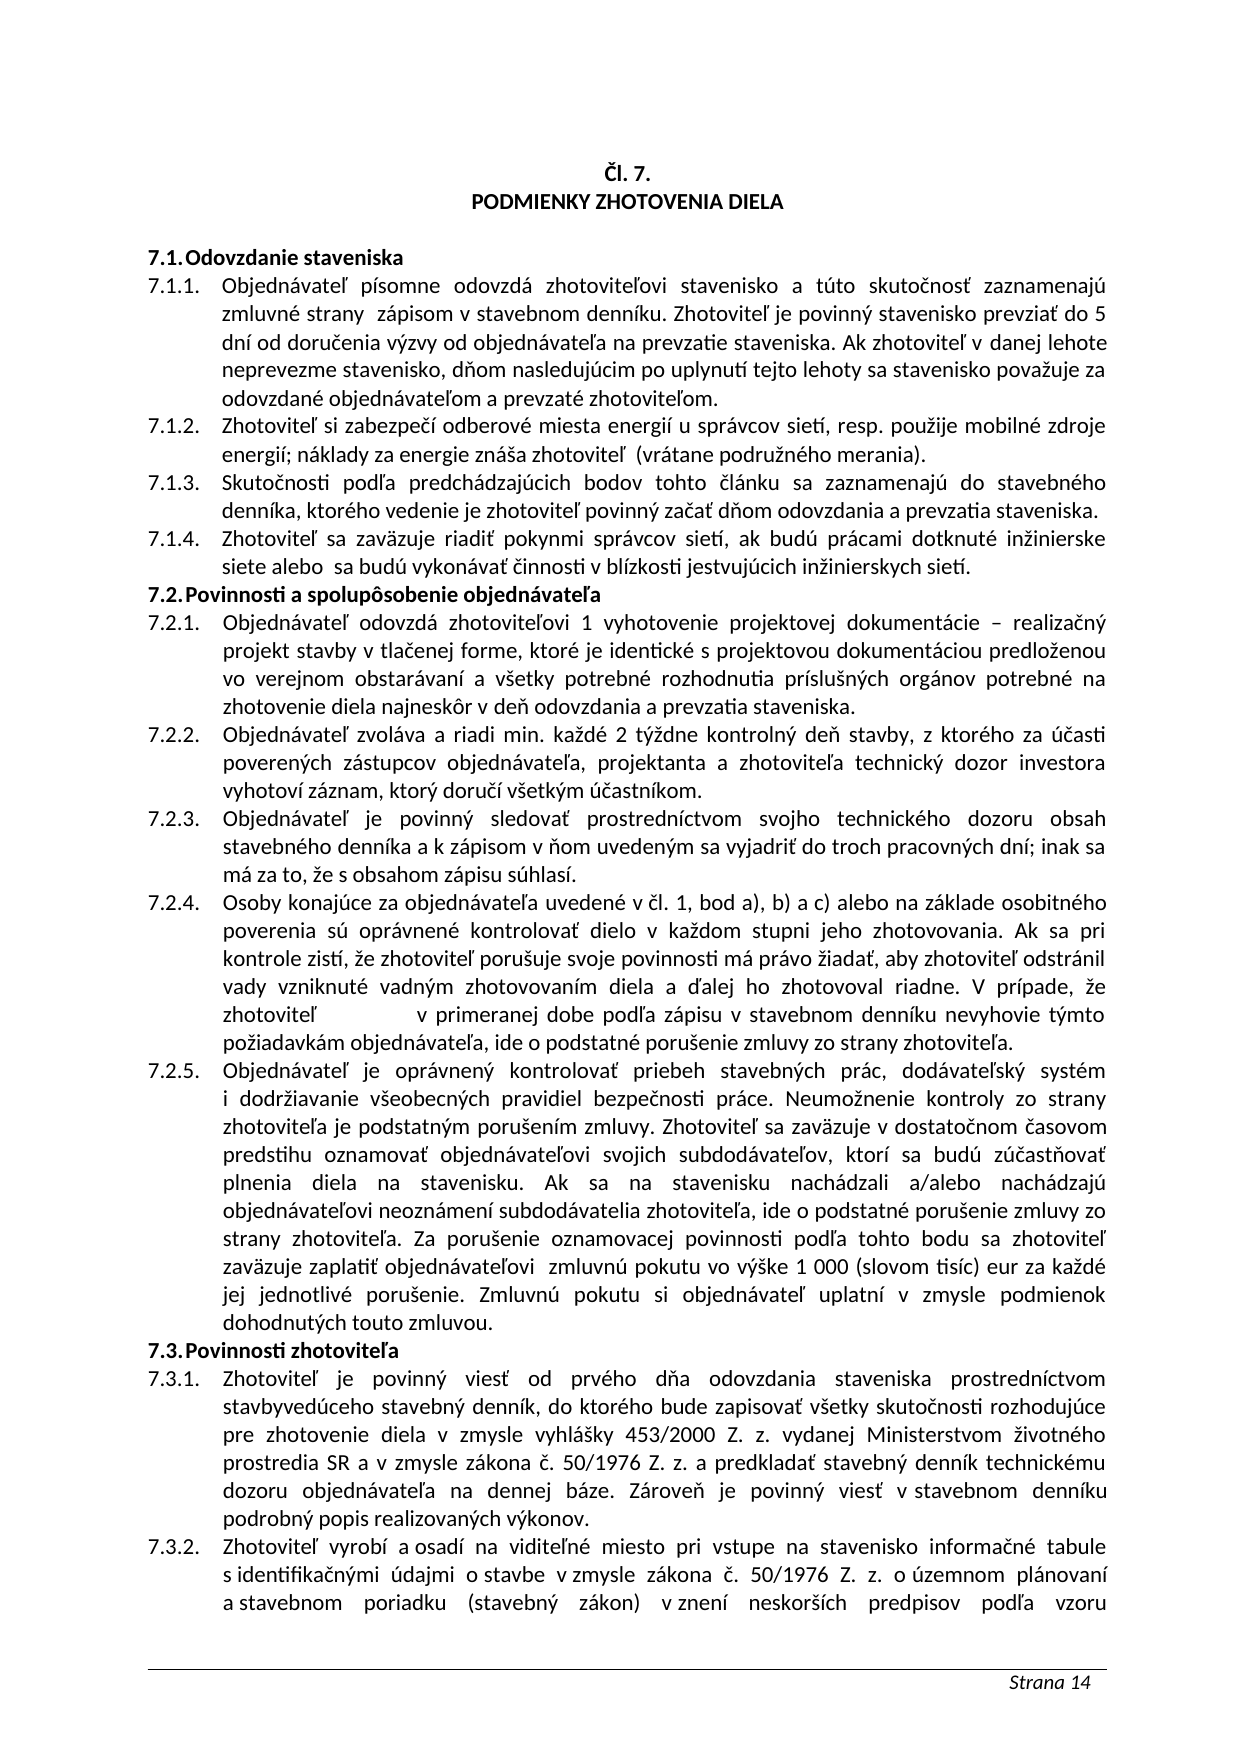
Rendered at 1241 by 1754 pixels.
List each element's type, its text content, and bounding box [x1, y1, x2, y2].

list Povinnosti zhotoviteľa [148, 1336, 1107, 1364]
text 7.2.4. Osoby konajúce za objednávateľa uvedené v čl. 1, bod a), b) a c) alebo na základe osobitného poverenia sú oprávnené kontrolovať dielo v každom stupni jeho zhotovovania. Ak sa pri kontrole zistí, že zhotoviteľ porušuje svoje povinnosti má právo žiadať, aby zhotoviteľ odstránil vady vzniknuté vadným zhotovovaním diela a ďalej ho zhotovoval riadne. V prípade, že zhotoviteľ v primeranej dobe podľa zápisu v stavebnom denníku nevyhovie týmto požiadavkám objednávateľa, ide o podstatné porušenie zmluvy zo strany zhotoviteľa. [148, 888, 1107, 1056]
text 7.1.4. Zhotoviteľ sa zaväzuje riadiť pokynmi správcov sietí, ak budú prácami dotknuté inžinierske siete alebo sa budú vykonávať činnosti v blízkosti jestvujúcich inžinierskych sietí. [148, 524, 1107, 580]
text 7.1.1. Objednávateľ písomne odovzdá zhotoviteľovi stavenisko a túto skutočnosť zaznamenajú zmluvné strany zápisom v stavebnom denníku. Zhotoviteľ je povinný stavenisko prevziať do 5 dní od doručenia výzvy od objednávateľa na prevzatie staveniska. Ak zhotoviteľ v danej lehote neprevezme stavenisko, dňom nasledujúcim po uplynutí tejto lehoty sa stavenisko považuje za odovzdané objednávateľom a prevzaté zhotoviteľom. [148, 272, 1107, 412]
text 7.2.3. Objednávateľ je povinný sledovať prostredníctvom svojho technického dozoru obsah stavebného denníka a k zápisom v ňom uvedeným sa vyjadriť do troch pracovných dní; inak sa má za to, že s obsahom zápisu súhlasí. [148, 804, 1107, 888]
text Čl. 7. [148, 159, 1107, 187]
text 7.2.2. Objednávateľ zvoláva a riadi min. každé 2 týždne kontrolný deň stavby, z ktorého za účasti poverených zástupcov objednávateľa, projektanta a zhotoviteľa technický dozor investora vyhotoví záznam, ktorý doručí všetkým účastníkom. [148, 720, 1107, 804]
text PODMIENKY ZHOTOVENIA DIELA [148, 187, 1107, 216]
text 7.2.1. Objednávateľ odovzdá zhotoviteľovi 1 vyhotovenie projektovej dokumentácie – realizačný projekt stavby v tlačenej forme, ktoré je identické s projektovou dokumentáciou predloženou vo verejnom obstarávaní a všetky potrebné rozhodnutia príslušných orgánov potrebné na zhotovenie diela najneskôr v deň odovzdania a prevzatia staveniska. [148, 608, 1107, 720]
list Objednávateľ je oprávnený kontrolovať priebeh stavebných prác, dodávateľský systém i dodržiavanie všeobecných pravidiel bezpečnosti práce. Neumožnenie kontroly zo strany zhotoviteľa je podstatným porušením zmluvy. Zhotoviteľ sa zaväzuje v dostatočnom časovom predstihu oznamovať objednávateľovi svojich subdodávateľov, ktorí sa budú zúčastňovať plnenia diela na stavenisku. Ak sa na stavenisku nachádzali a/alebo nachádzajú objednávateľovi neoznámení subdodávatelia zhotoviteľa, ide o podstatné porušenie zmluvy zo strany zhotoviteľa. Za porušenie oznamovacej povinnosti podľa tohto bodu sa zhotoviteľ zaväzuje zaplatiť objednávateľovi zmluvnú pokutu vo výške 1 000 (slovom tisíc) eur za každé jej jednotlivé porušenie. Zmluvnú pokutu si objednávateľ uplatní v zmysle podmienok dohodnutých touto zmluvou. [148, 1056, 1107, 1336]
text 7.1.2. Zhotoviteľ si zabezpečí odberové miesta energií u správcov sietí, resp. použije mobilné zdroje energií; náklady za energie znáša zhotoviteľ (vrátane podružného merania). [148, 412, 1107, 468]
text 7.3.1. Zhotoviteľ je povinný viesť od prvého dňa odovzdania staveniska prostredníctvom stavbyvedúceho stavebný denník, do ktorého bude zapisovať všetky skutočnosti rozhodujúce pre zhotovenie diela v zmysle vyhlášky 453/2000 Z. z. vydanej Ministerstvom životného prostredia SR a v zmysle zákona č. 50/1976 Z. z. a predkladať stavebný denník technickému dozoru objednávateľa na dennej báze. Zároveň je povinný viesť v stavebnom denníku podrobný popis realizovaných výkonov. [148, 1364, 1107, 1532]
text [148, 1532, 1107, 1617]
list Odovzdanie staveniska [148, 243, 1107, 272]
text 7.1.3. Skutočnosti podľa predchádzajúcich bodov tohto článku sa zaznamenajú do stavebného denníka, ktorého vedenie je zhotoviteľ povinný začať dňom odovzdania a prevzatia staveniska. [148, 468, 1107, 524]
list Povinnosti a spolupôsobenie objednávateľa [148, 580, 1107, 608]
